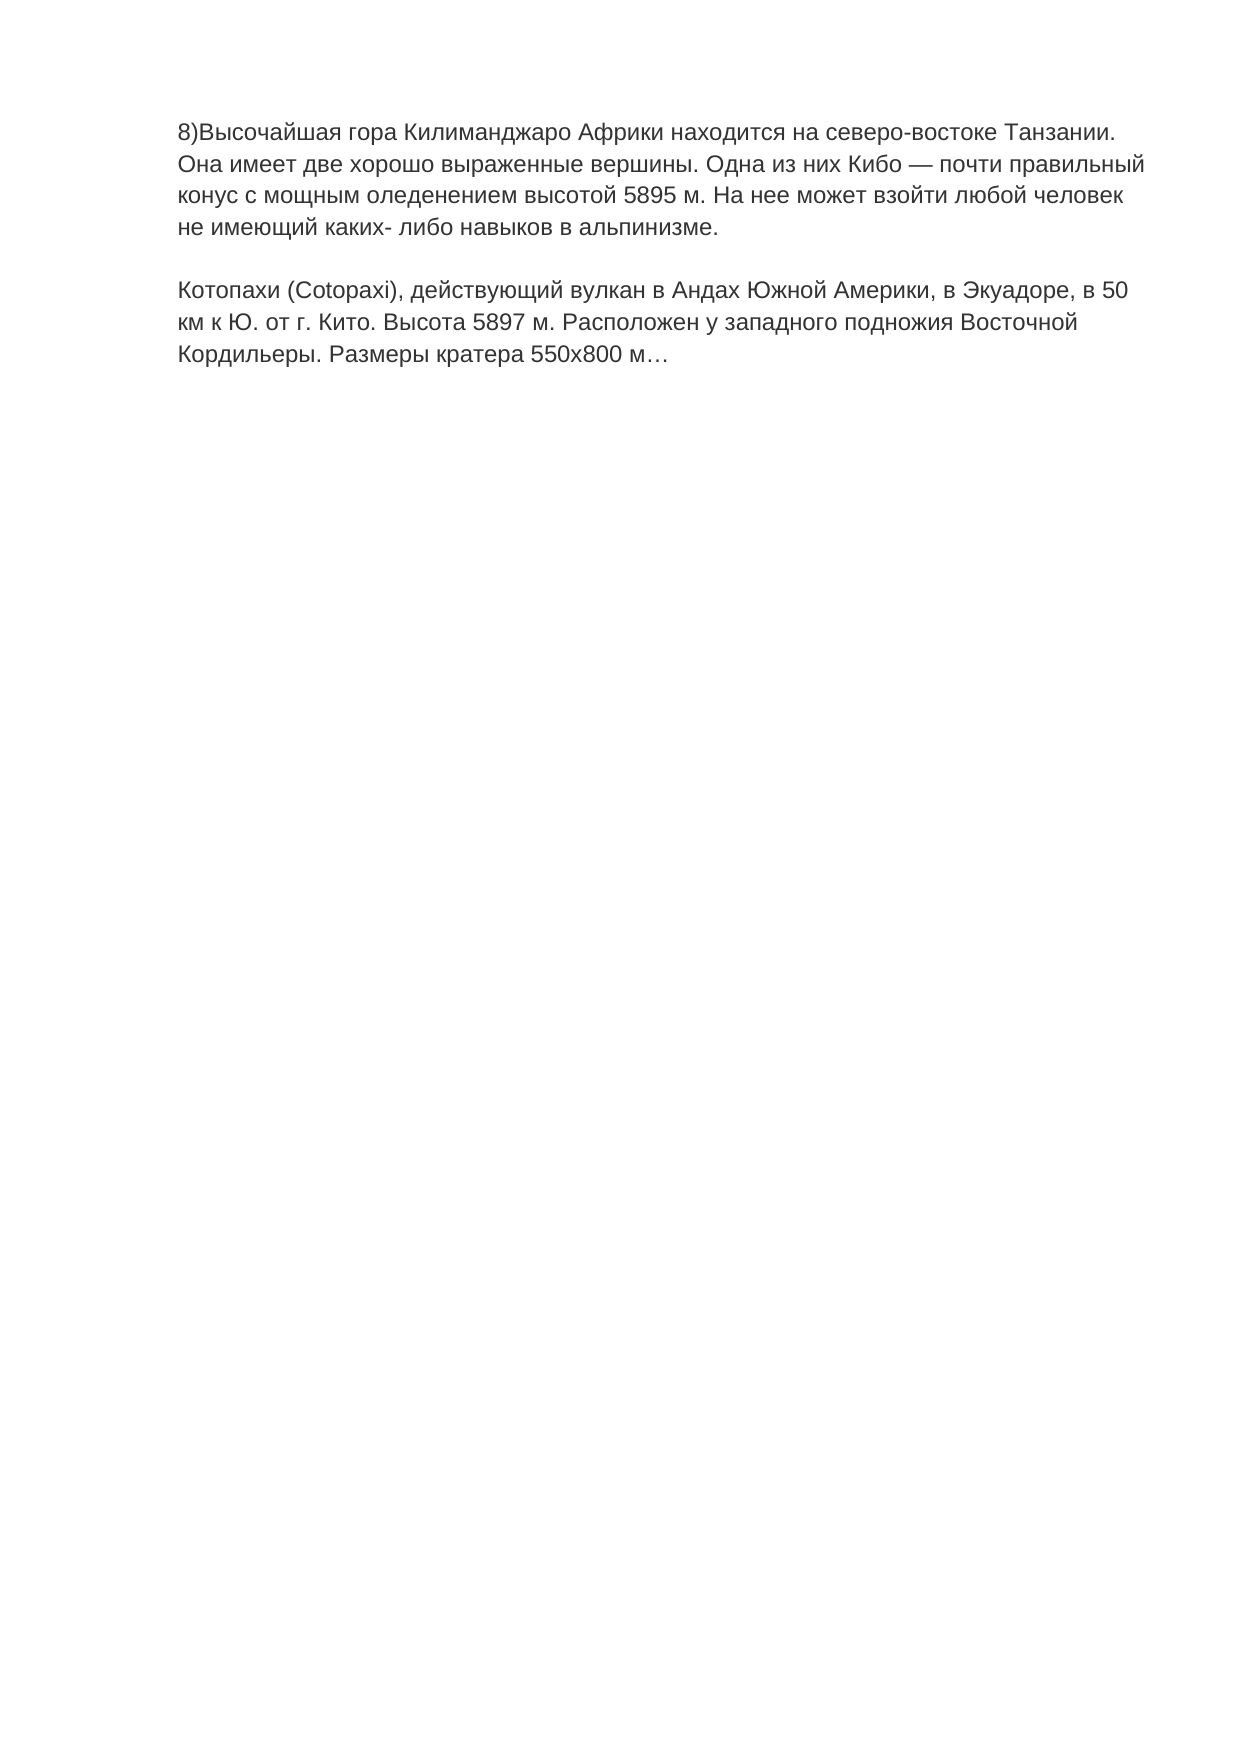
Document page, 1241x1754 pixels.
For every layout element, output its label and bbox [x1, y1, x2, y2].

text [177, 118, 1152, 367]
